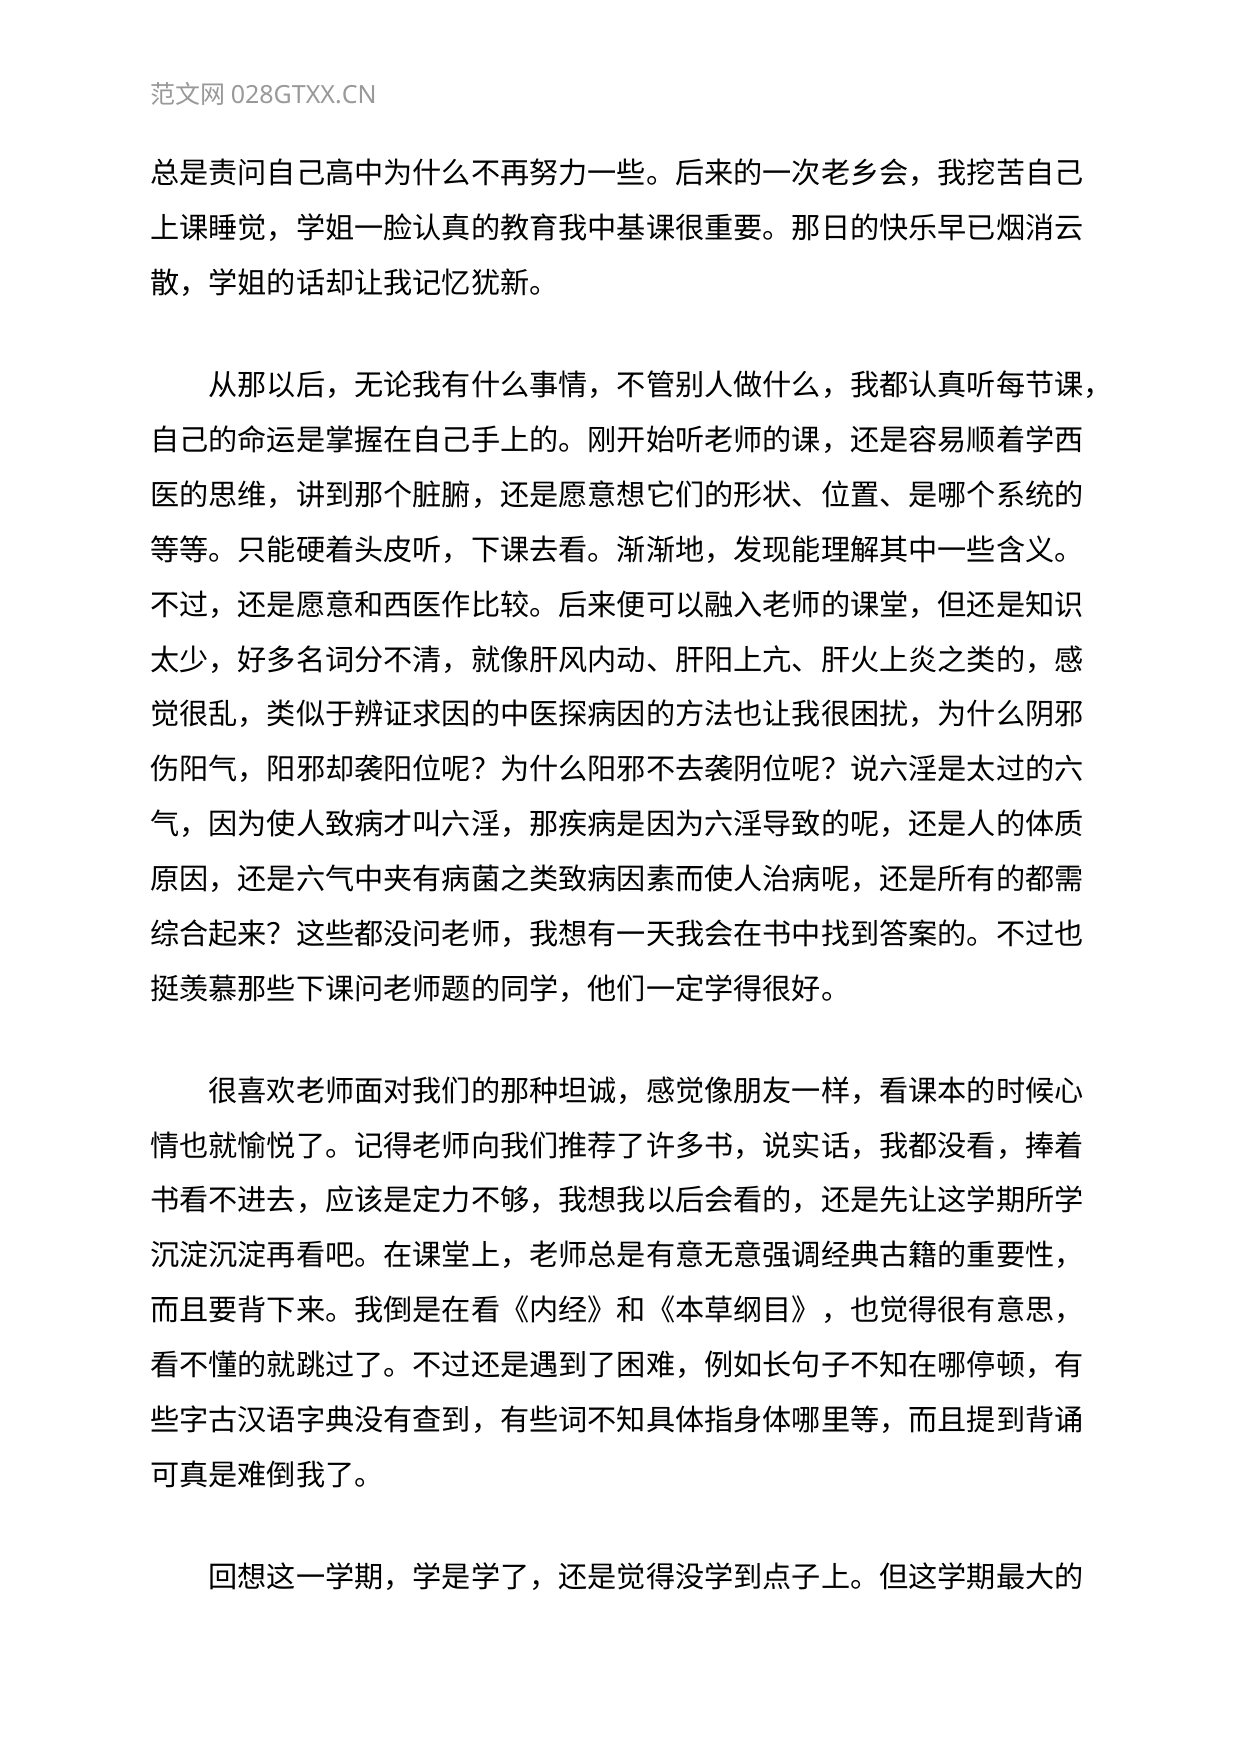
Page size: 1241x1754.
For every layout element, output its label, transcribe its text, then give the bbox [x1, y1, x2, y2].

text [150, 1553, 1090, 1596]
text 从那以后，无论我有什么事情，不管别人做什么，我都认真听每节课，自己的命运是掌握在自己手上的。刚开始听老师的课，还是容易顺着学西医的思维，讲到那个脏腑，还是愿意想它们的形状、位置、是哪个系统的等等。只能硬着头皮听，下课去看。渐渐地，发现能理解其中一些含义。不过，还是愿意和西医作比较。后来便可以融入老师的课堂，但还是知识太少，好多名词分不清，就像肝风内动、肝阳上亢、肝火上炎之类的，感觉很乱，类似于辨证求因的中医探病因的方法也让我很困扰，为什么阴邪伤阳气，阳邪却袭阳位呢？为什么阳邪不去袭阴位呢？说六淫是太过的六气，因为使人致病才叫六淫，那疾病是因为六淫导致的呢，还是人的体质原因，还是六气中夹有病菌之类致病因素而使人治病呢，还是所有的都需综合起来？这些都没问老师，我想有一天我会在书中找到答案的。不过也挺羡慕那些下课问老师题的同学，他们一定学得很好。 [150, 362, 1090, 1008]
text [150, 150, 1090, 302]
text 很喜欢老师面对我们的那种坦诚，感觉像朋友一样，看课本的时候心情也就愉悦了。记得老师向我们推荐了许多书，说实话，我都没看，捧着书看不进去，应该是定力不够，我想我以后会看的，还是先让这学期所学沉淀沉淀再看吧。在课堂上，老师总是有意无意强调经典古籍的重要性，而且要背下来。我倒是在看《内经》和《本草纲目》，也觉得很有意思，看不懂的就跳过了。不过还是遇到了困难，例如长句子不知在哪停顿，有些字古汉语字典没有查到，有些词不知具体指身体哪里等，而且提到背诵可真是难倒我了。 [150, 1067, 1090, 1494]
